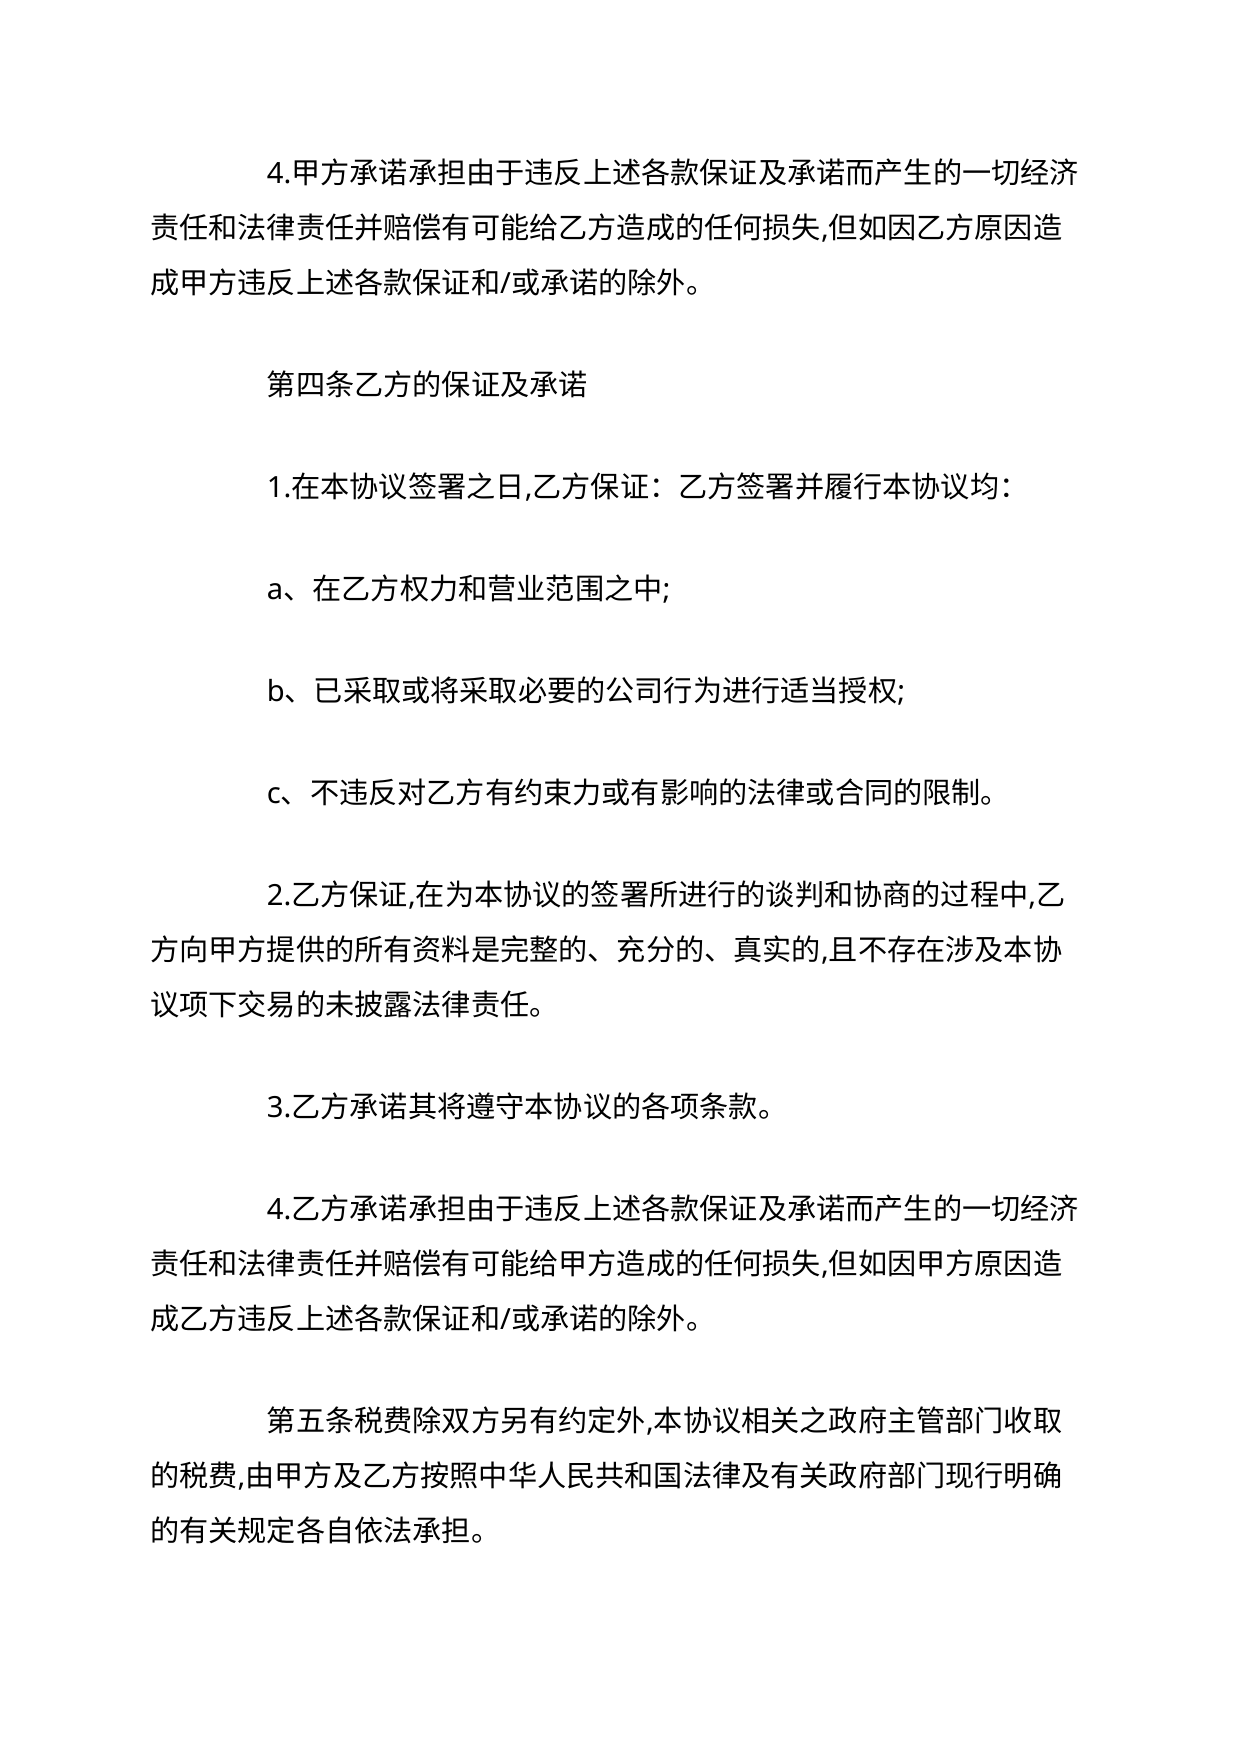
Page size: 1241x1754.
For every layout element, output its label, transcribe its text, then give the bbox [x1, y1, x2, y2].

text 1.在本协议签署之日,乙方保证：乙方签署并履行本协议均： [150, 464, 1090, 506]
text 4.乙方承诺承担由于违反上述各款保证及承诺而产生的一切经济责任和法律责任并赔偿有可能给甲方造成的任何损失,但如因甲方原因造成乙方违反上述各款保证和/或承诺的除外。 [150, 1185, 1090, 1338]
text c、不违反对乙方有约束力或有影响的法律或合同的限制。 [150, 770, 1090, 812]
text 第四条乙方的保证及承诺 [150, 362, 1090, 404]
text 3.乙方承诺其将遵守本协议的各项条款。 [150, 1083, 1090, 1126]
text a、在乙方权力和营业范围之中; [150, 566, 1090, 608]
text 4.甲方承诺承担由于违反上述各款保证及承诺而产生的一切经济责任和法律责任并赔偿有可能给乙方造成的任何损失,但如因乙方原因造成甲方违反上述各款保证和/或承诺的除外。 [150, 150, 1090, 302]
text 2.乙方保证,在为本协议的签署所进行的谈判和协商的过程中,乙方向甲方提供的所有资料是完整的、充分的、真实的,且不存在涉及本协议项下交易的未披露法律责任。 [150, 872, 1090, 1024]
text b、已采取或将采取必要的公司行为进行适当授权; [150, 668, 1090, 710]
text 第五条税费除双方另有约定外,本协议相关之政府主管部门收取的税费,由甲方及乙方按照中华人民共和国法律及有关政府部门现行明确的有关规定各自依法承担。 [150, 1397, 1090, 1550]
